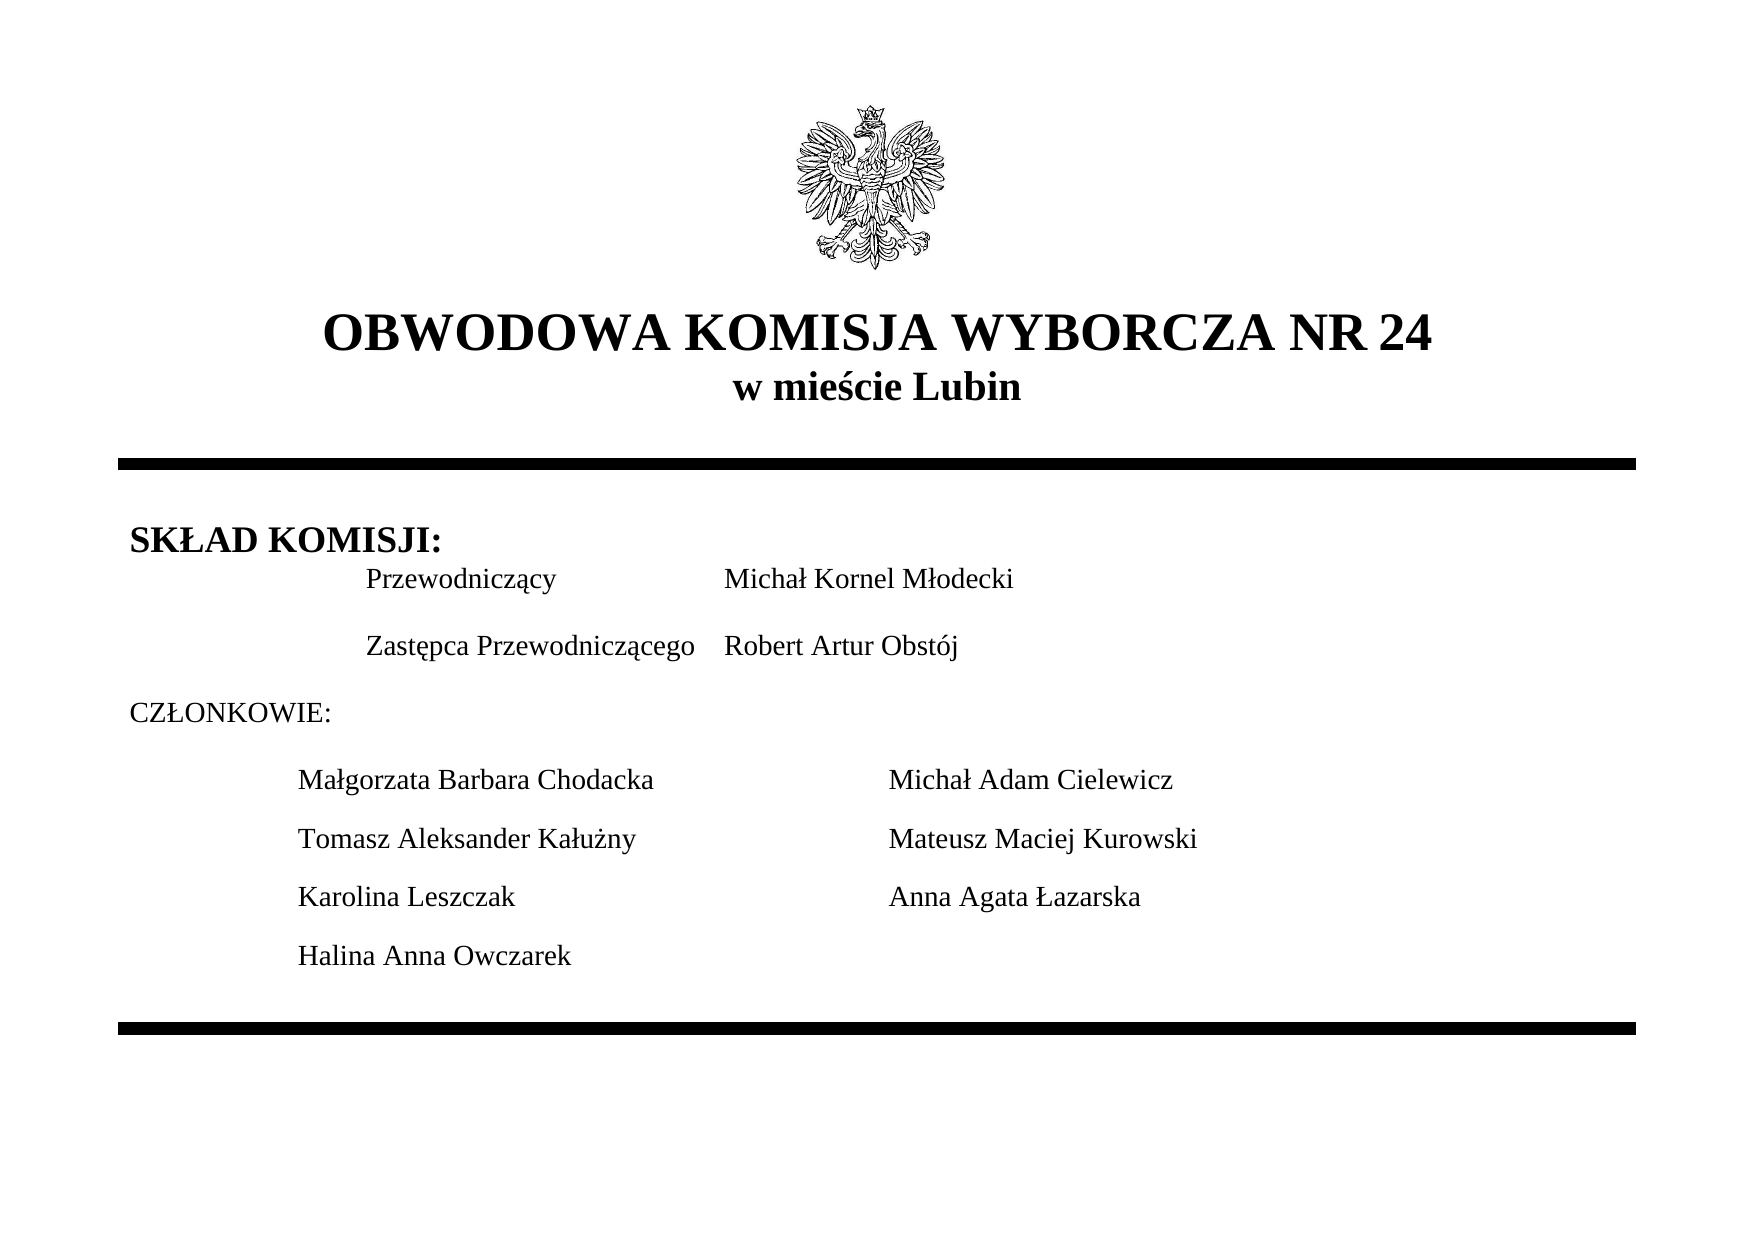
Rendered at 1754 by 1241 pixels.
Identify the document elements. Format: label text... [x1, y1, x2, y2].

text OBWODOWA KOMISJA WYBORCZA NR 24 [118, 299, 1636, 362]
text w mieście Lubin [118, 362, 1636, 409]
table_header SKŁAD KOMISJI: Przewodniczący Michał Kornel Młodecki Zastępca Przewodniczącego Robert Artur Obstój CZŁONKOWIE: [118, 470, 1636, 1022]
picture [781, 87, 974, 271]
